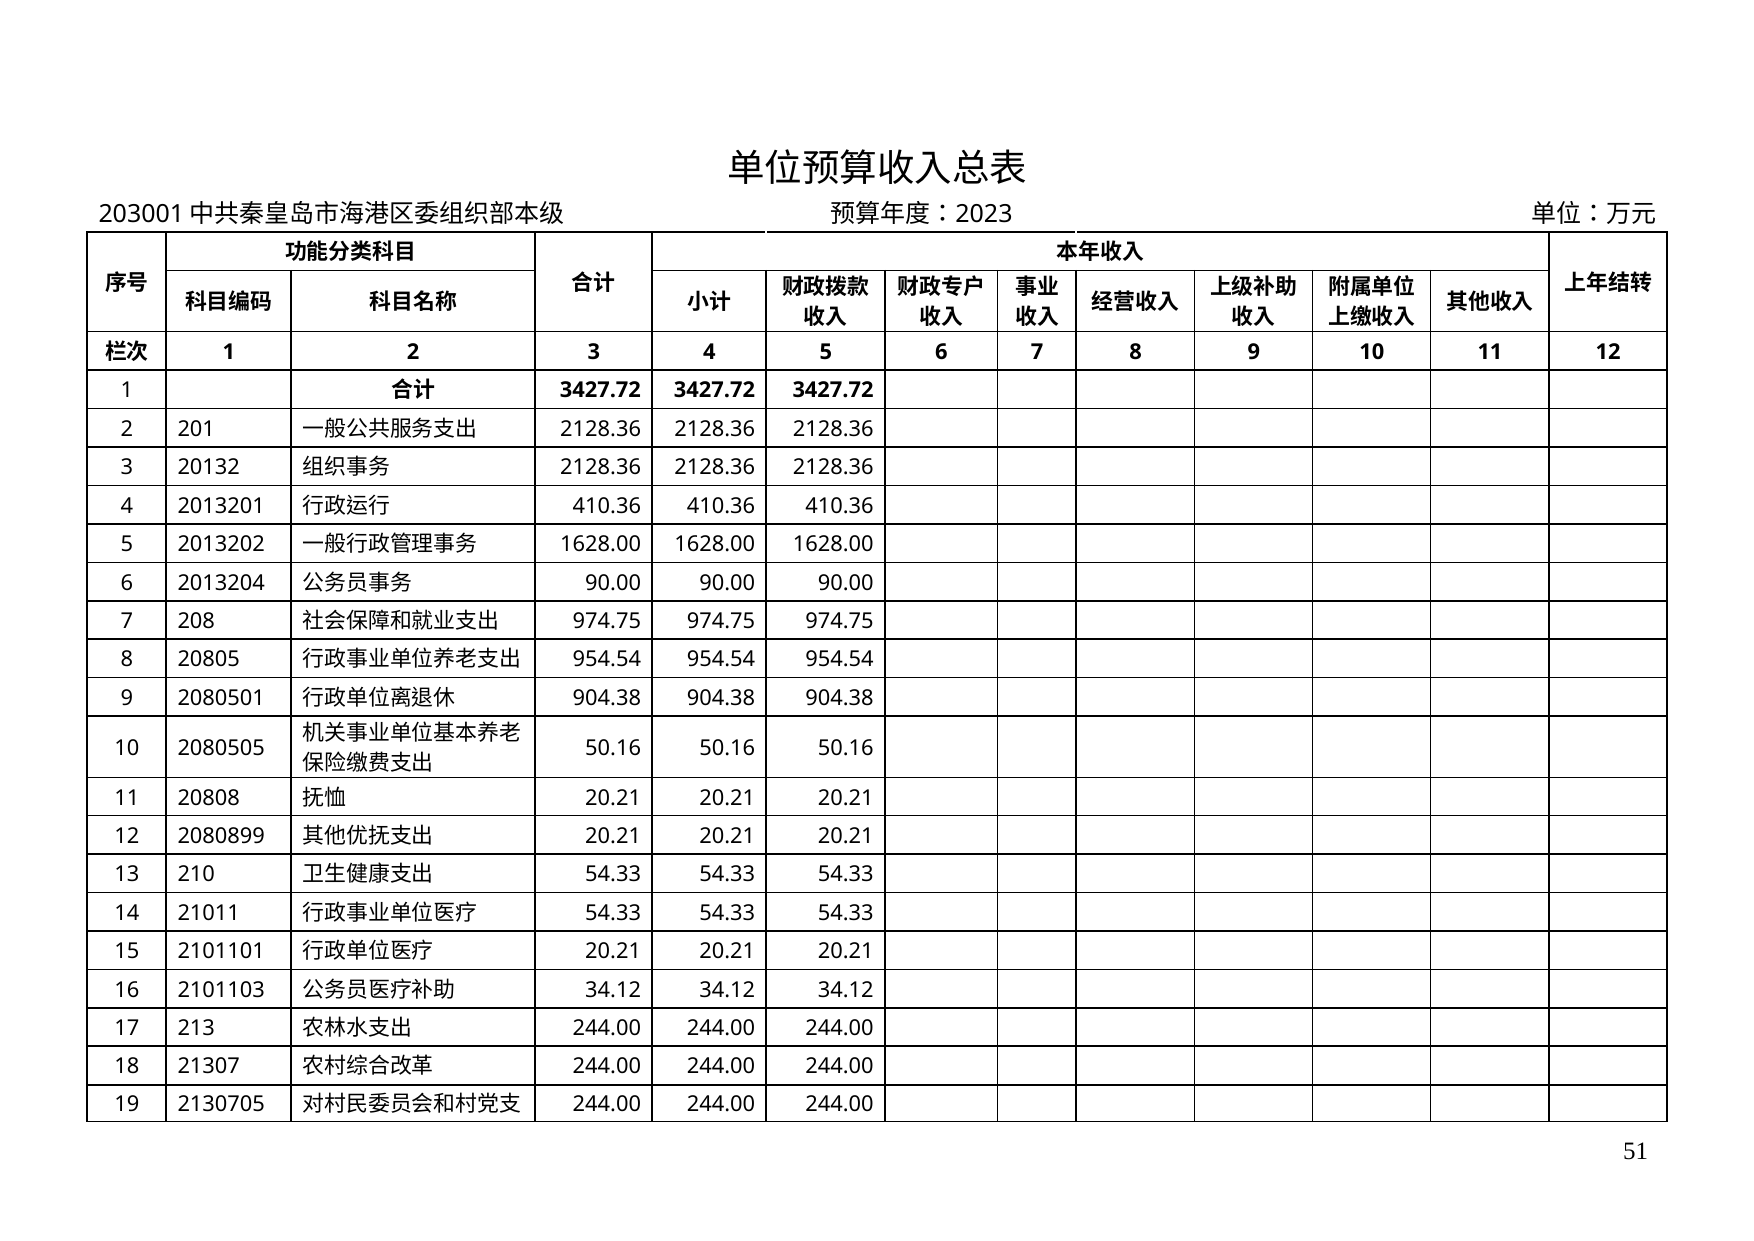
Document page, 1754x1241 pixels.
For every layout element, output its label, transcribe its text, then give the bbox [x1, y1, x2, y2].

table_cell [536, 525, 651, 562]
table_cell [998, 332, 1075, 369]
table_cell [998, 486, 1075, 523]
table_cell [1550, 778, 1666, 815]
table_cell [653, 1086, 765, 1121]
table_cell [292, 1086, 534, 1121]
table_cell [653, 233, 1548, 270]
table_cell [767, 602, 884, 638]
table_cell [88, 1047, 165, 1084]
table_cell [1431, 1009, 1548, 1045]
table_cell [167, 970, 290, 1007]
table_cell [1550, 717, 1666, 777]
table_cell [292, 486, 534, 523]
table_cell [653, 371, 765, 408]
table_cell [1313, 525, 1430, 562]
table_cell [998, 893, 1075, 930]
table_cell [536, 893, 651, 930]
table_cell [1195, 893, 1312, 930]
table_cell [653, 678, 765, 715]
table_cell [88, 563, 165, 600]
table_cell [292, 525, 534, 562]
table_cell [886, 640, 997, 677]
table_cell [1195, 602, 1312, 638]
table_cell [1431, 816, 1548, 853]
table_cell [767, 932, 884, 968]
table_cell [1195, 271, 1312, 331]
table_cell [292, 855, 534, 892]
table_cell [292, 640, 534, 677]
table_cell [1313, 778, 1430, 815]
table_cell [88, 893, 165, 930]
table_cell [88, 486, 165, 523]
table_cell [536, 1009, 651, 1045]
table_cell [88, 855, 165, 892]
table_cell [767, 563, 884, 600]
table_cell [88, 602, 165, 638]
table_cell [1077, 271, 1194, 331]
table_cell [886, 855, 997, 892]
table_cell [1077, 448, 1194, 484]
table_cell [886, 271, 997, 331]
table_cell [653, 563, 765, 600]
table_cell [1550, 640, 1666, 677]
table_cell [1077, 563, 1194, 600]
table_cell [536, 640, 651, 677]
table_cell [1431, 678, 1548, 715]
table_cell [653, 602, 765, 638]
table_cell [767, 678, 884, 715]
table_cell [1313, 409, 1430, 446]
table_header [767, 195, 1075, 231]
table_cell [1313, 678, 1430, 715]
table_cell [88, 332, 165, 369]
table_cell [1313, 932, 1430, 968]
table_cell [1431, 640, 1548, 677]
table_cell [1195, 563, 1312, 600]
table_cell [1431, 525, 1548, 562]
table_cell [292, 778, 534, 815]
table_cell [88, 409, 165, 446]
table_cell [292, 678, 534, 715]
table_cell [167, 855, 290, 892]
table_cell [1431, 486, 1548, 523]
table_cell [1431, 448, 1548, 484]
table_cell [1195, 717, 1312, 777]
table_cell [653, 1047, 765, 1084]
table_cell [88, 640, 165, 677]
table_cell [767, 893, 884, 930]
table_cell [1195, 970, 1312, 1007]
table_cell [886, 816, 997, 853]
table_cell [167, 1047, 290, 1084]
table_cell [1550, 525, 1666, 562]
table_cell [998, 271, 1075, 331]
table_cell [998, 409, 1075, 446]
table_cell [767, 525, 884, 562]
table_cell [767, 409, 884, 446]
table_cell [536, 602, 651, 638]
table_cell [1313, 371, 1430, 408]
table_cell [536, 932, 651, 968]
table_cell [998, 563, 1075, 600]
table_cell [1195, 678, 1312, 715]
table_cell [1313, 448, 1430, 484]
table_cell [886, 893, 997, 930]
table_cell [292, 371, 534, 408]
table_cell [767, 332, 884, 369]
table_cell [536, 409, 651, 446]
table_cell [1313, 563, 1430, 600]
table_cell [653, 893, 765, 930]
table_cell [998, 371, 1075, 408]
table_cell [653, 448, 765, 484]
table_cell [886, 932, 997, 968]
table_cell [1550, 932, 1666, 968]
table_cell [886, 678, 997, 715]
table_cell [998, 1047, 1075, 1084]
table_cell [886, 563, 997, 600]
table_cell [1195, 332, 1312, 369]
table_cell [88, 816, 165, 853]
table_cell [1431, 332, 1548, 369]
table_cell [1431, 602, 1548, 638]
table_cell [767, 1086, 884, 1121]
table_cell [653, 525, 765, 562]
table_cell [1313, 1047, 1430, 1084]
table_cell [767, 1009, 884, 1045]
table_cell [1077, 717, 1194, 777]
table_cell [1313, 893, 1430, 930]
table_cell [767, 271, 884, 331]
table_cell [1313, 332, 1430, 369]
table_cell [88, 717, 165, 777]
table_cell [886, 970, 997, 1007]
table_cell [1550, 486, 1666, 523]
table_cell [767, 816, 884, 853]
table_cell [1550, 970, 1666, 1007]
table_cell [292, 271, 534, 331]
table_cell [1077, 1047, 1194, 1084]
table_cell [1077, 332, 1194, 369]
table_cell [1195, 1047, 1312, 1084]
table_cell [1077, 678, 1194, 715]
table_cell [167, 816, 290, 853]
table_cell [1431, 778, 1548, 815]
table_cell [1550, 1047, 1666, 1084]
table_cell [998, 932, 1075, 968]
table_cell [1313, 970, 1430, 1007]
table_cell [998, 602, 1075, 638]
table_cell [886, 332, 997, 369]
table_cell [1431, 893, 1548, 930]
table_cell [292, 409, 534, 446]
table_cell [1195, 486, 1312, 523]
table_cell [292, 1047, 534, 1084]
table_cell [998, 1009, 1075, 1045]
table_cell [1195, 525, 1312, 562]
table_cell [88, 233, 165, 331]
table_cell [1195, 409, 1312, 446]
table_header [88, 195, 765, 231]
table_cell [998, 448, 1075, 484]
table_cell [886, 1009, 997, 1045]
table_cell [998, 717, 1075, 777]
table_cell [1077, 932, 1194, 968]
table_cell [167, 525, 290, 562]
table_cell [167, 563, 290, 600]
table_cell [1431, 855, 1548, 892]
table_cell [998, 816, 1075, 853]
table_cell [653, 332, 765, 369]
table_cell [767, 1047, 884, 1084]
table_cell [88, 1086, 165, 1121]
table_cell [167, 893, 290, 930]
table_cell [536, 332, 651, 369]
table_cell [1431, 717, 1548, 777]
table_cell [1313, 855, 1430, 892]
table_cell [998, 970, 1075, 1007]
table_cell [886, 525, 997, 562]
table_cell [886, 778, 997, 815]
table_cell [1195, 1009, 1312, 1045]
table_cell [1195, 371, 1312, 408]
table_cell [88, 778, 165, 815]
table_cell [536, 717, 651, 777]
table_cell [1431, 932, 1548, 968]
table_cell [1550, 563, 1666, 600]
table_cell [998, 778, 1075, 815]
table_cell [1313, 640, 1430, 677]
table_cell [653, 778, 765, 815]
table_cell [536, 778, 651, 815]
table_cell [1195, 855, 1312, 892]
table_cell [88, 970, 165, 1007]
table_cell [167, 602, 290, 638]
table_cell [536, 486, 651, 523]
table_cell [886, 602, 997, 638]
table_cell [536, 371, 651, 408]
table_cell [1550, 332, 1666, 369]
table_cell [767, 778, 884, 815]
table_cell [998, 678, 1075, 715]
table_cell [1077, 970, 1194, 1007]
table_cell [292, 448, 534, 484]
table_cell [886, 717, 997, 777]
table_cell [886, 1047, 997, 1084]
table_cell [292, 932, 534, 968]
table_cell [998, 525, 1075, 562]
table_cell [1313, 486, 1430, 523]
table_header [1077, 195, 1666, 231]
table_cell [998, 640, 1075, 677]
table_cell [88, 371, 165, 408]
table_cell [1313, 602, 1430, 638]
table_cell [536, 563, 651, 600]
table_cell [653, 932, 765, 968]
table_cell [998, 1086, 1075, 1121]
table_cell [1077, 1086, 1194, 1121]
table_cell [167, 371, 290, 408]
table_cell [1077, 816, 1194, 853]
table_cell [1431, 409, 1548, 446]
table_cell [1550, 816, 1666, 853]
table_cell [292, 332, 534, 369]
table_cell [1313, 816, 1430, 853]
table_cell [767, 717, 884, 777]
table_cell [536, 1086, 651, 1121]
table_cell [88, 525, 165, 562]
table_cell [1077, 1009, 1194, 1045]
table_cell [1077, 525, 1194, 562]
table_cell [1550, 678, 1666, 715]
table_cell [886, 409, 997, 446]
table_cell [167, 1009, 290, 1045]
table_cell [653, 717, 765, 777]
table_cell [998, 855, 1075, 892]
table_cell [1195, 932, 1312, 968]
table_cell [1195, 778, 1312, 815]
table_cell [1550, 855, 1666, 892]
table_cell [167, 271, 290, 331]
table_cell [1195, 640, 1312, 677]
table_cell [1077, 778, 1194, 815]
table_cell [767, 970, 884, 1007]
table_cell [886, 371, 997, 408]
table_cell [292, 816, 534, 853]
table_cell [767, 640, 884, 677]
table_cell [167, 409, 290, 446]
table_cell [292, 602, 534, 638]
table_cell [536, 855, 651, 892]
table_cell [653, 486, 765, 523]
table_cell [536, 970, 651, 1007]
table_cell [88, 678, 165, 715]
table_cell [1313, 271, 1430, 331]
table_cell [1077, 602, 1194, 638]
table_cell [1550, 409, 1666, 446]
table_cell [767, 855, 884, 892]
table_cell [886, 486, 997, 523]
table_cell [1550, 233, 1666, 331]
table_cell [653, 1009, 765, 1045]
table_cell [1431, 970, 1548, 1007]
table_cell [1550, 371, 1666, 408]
text 单位预算收入总表 [106, 142, 1648, 193]
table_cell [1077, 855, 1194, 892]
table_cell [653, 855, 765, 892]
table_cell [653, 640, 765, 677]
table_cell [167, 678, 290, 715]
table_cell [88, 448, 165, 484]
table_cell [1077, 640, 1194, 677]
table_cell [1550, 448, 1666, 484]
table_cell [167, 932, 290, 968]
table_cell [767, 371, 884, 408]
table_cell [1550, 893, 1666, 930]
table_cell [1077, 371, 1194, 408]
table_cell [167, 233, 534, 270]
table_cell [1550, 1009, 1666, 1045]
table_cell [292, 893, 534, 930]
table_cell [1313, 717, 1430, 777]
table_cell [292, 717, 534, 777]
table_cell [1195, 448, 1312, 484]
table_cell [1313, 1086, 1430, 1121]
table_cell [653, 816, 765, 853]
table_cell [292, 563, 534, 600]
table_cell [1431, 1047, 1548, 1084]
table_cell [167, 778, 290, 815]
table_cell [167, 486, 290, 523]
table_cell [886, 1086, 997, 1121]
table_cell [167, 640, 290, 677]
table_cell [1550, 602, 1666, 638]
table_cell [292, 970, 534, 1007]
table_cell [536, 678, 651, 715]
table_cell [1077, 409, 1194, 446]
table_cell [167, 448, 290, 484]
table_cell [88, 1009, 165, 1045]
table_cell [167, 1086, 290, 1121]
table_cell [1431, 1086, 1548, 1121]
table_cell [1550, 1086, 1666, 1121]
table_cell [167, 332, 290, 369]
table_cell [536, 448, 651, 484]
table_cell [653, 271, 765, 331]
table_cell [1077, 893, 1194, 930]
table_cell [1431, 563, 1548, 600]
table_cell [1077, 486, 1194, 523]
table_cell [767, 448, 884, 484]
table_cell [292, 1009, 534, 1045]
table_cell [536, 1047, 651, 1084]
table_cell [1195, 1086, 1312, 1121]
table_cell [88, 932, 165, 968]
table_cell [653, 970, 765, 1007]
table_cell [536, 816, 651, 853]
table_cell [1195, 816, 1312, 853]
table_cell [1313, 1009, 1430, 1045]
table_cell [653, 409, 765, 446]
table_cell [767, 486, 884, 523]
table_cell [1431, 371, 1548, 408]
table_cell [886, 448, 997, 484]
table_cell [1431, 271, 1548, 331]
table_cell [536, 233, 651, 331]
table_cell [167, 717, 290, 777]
